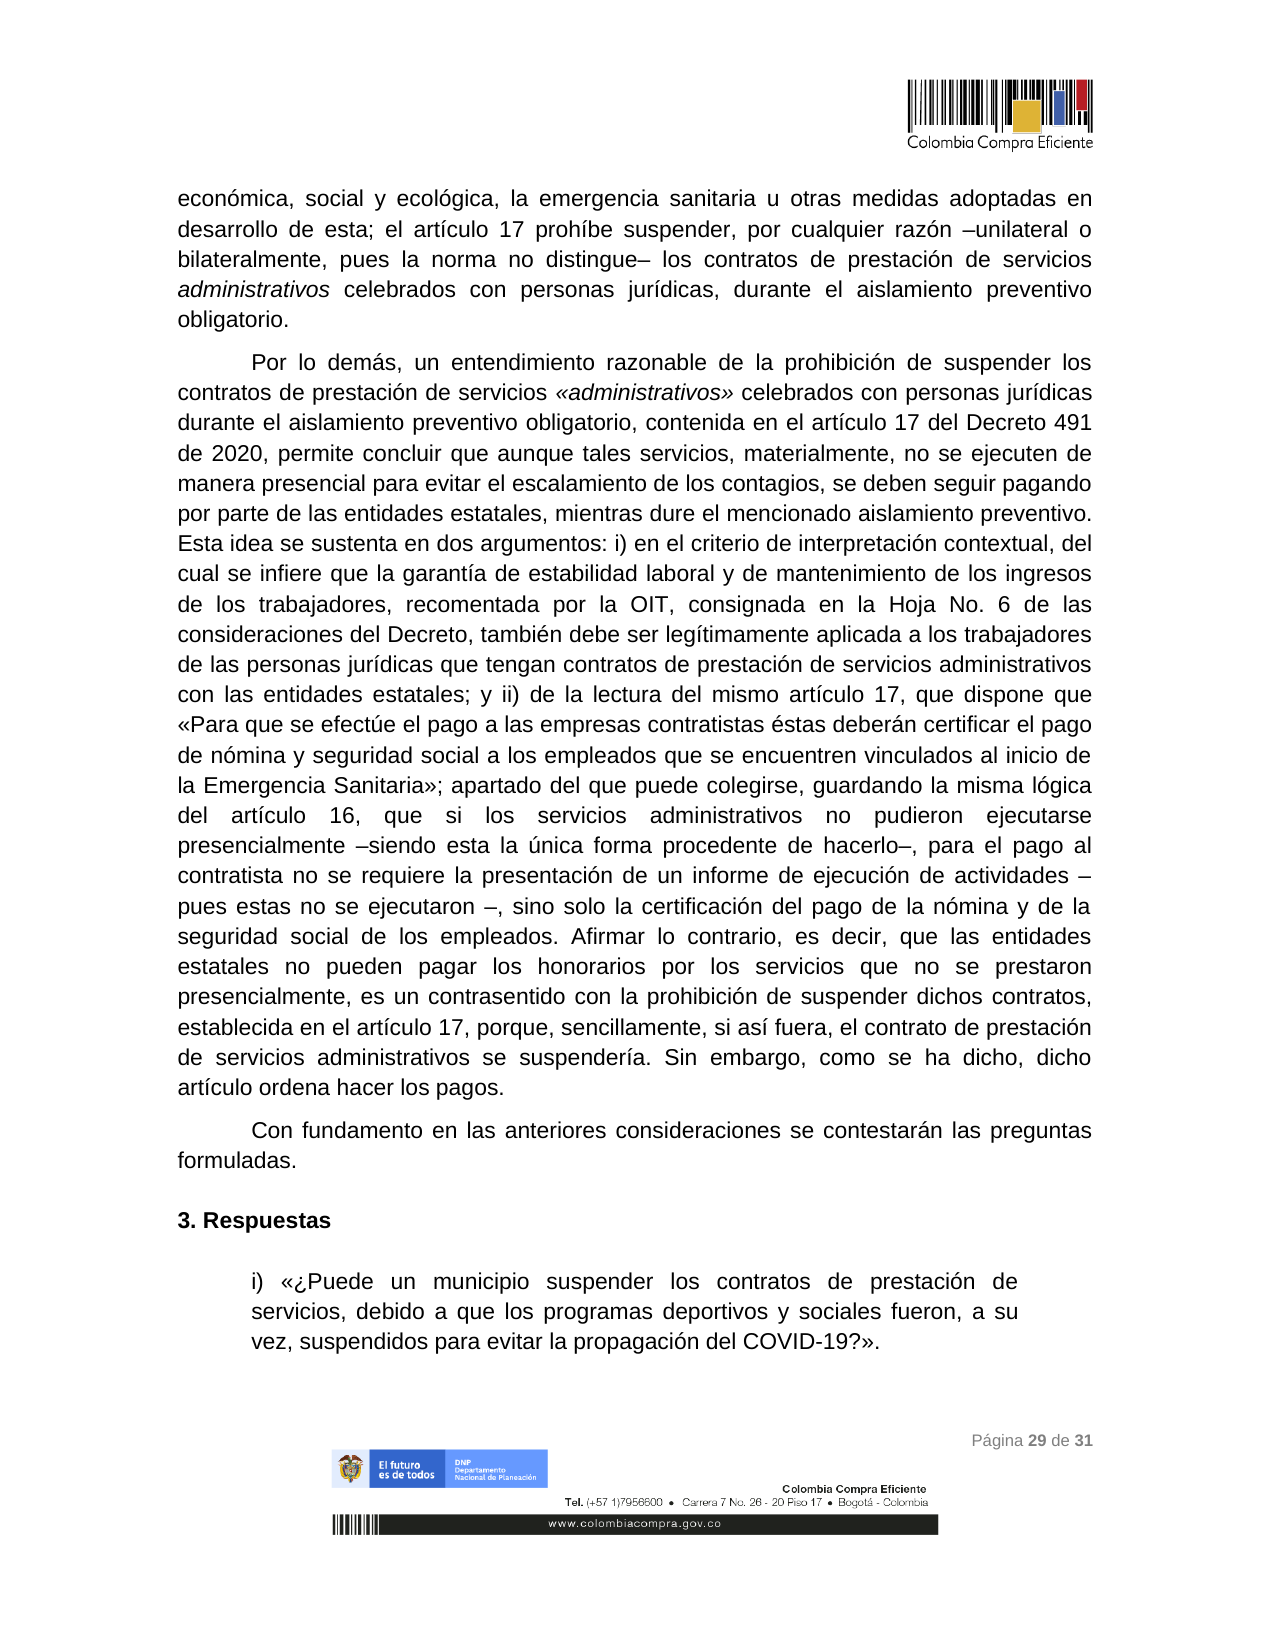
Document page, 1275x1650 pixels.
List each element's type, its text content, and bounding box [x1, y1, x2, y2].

text i) «¿Puede un municipio suspender los contratos de prestación de servicios, debido a que los programas deportivos y sociales fueron, a su vez, suspendidos para evitar la propagación del COVID-19?». [251, 1268, 1019, 1354]
text Con fundamento en las anteriores consideraciones se contestarán las preguntas formuladas. [177, 1117, 1093, 1173]
picture [331, 1449, 939, 1535]
picture [899, 73, 1099, 155]
text Por lo demás, un entendimiento razonable de la prohibición de suspender los contratos de prestación de servicios «administrativos» celebrados con personas jurídicas durante el aislamiento preventivo obligatorio, contenida en el artículo 17 del Decreto 491 de 2020, permite concluir que aunque tales servicios, materialmente, no se ejecuten de manera presencial para evitar el escalamiento de los contagios, se deben seguir pagando por parte de las entidades estatales, mientras dure el mencionado aislamiento preventivo. Esta idea se sustenta en dos argumentos: i) en el criterio de interpretación contextual, del cual se infiere que la garantía de estabilidad laboral y de mantenimiento de los ingresos de los trabajadores, recomentada por la OIT, consignada en la Hoja No. 6 de las consideraciones del Decreto, también debe ser legítimamente aplicada a los trabajadores de las personas jurídicas que tengan contratos de prestación de servicios administrativos con las entidades estatales; y ii) de la lectura del mismo artículo 17, que dispone que «Para que se efectúe el pago a las empresas contratistas éstas deberán certificar el pago de nómina y seguridad social a los empleados que se encuentren vinculados al inicio de la Emergencia Sanitaria»; apartado del que puede colegirse, guardando la misma lógica del artículo 16, que si los servicios administrativos no pudieron ejecutarse presencialmente –siendo esta la única forma procedente de hacerlo–, para el pago al contratista no se requiere la presentación de un informe de ejecución de actividades –pues estas no se ejecutaron –, sino solo la certificación del pago de la nómina y de la seguridad social de los empleados. Afirmar lo contrario, es decir, que las entidades estatales no pueden pagar los honorarios por los servicios que no se prestaron presencialmente, es un contrasentido con la prohibición de suspender dichos contratos, establecida en el artículo 17, porque, sencillamente, si así fuera, el contrato de prestación de servicios administrativos se suspendería. Sin embargo, como se ha dicho, dicho artículo ordena hacer los pagos. [177, 349, 1093, 1100]
text 3. Respuestas [177, 1207, 1093, 1233]
